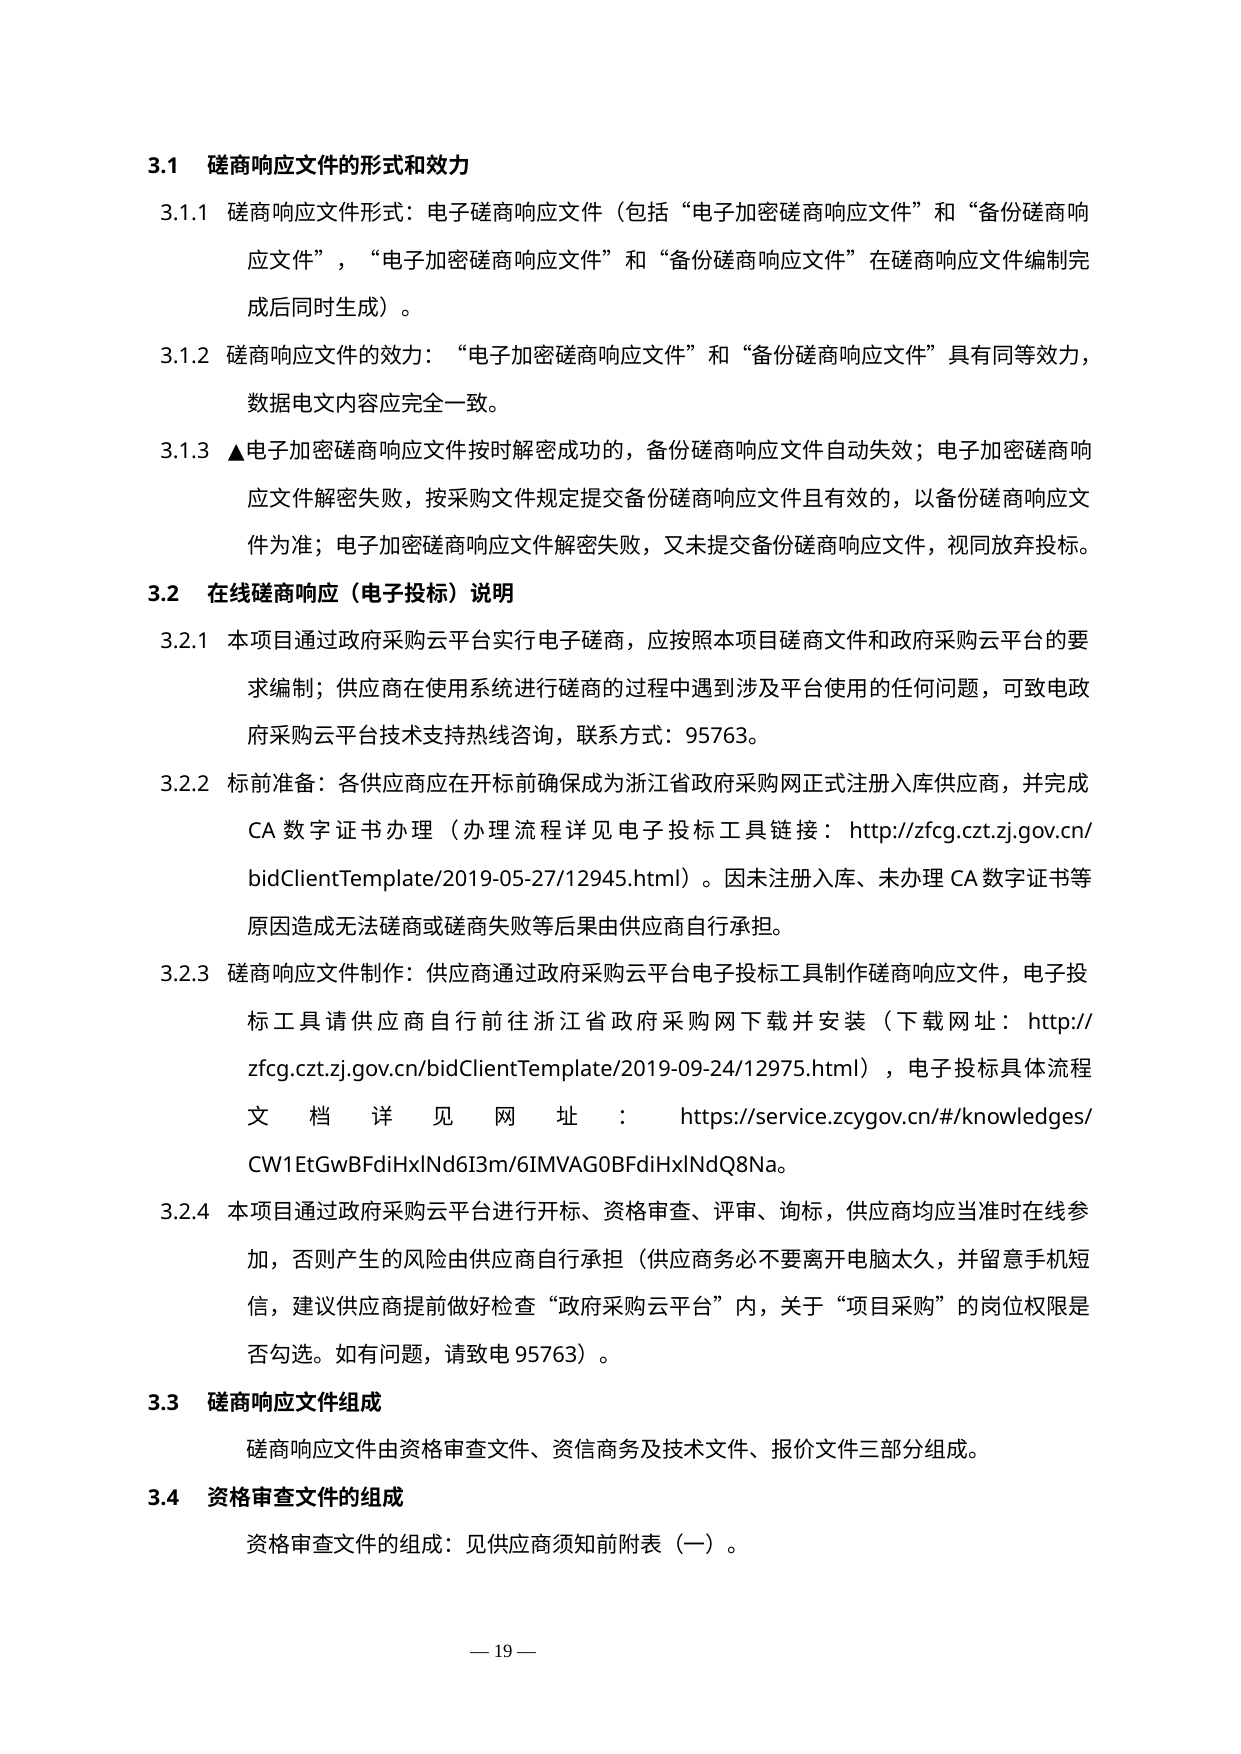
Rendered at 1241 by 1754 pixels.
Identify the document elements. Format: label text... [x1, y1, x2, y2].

text 3.2.3 磋商响应文件制作：供应商通过政府采购云平台电子投标工具制作磋商响应文件，电子投标工具请供应商自行前往浙江省政府采购网下载并安装（下载网址：http://zfcg.czt.zj.gov.cn/bidClientTemplate/2019-09-24/12975.html），电子投标具体流程文档详见网址：https://service.zcygov.cn/#/knowledges/CW1EtGwBFdiHxlNd6I3m/6IMVAG0BFdiHxlNdQ8Na。 [160, 956, 1092, 1178]
text 3.2.4 本项目通过政府采购云平台进行开标、资格审查、评审、询标，供应商均应当准时在线参加，否则产生的风险由供应商自行承担（供应商务必不要离开电脑太久，并留意手机短信，建议供应商提前做好检查“政府采购云平台”内，关于“项目采购”的岗位权限是否勾选。如有问题，请致电95763）。 [160, 1194, 1092, 1369]
text 3.1.2 磋商响应文件的效力：“电子加密磋商响应文件”和“备份磋商响应文件”具有同等效力，数据电文内容应完全一致。 [160, 338, 1092, 417]
text 3.2.1 本项目通过政府采购云平台实行电子磋商，应按照本项目磋商文件和政府采购云平台的要求编制；供应商在使用系统进行磋商的过程中遇到涉及平台使用的任何问题，可致电政府采购云平台技术支持热线咨询，联系方式：95763。 [160, 623, 1092, 750]
subtitle 3.1 磋商响应文件的形式和效力 [148, 148, 1092, 179]
subtitle 3.3 磋商响应文件组成 [148, 1384, 1092, 1416]
subtitle 3.4 资格审查文件的组成 [148, 1479, 1092, 1511]
text 3.1.3 ▲电子加密磋商响应文件按时解密成功的，备份磋商响应文件自动失效；电子加密磋商响应文件解密失败，按采购文件规定提交备份磋商响应文件且有效的，以备份磋商响应文件为准；电子加密磋商响应文件解密失败，又未提交备份磋商响应文件，视同放弃投标。 [160, 433, 1092, 560]
text 3.1.1 磋商响应文件形式：电子磋商响应文件（包括“电子加密磋商响应文件”和“备份磋商响应文件”，“电子加密磋商响应文件”和“备份磋商响应文件”在磋商响应文件编制完成后同时生成）。 [160, 195, 1092, 322]
text 磋商响应文件由资格审查文件、资信商务及技术文件、报价文件三部分组成。 [235, 1432, 1092, 1464]
text 资格审查文件的组成：见供应商须知前附表（一）。 [235, 1527, 1092, 1559]
text 3.2.2 标前准备：各供应商应在开标前确保成为浙江省政府采购网正式注册入库供应商，并完成CA数字证书办理（办理流程详见电子投标工具链接：http://zfcg.czt.zj.gov.cn/bidClientTemplate/2019-05-27/12945.html）。因未注册入库、未办理CA数字证书等原因造成无法磋商或磋商失败等后果由供应商自行承担。 [160, 766, 1092, 940]
subtitle 3.2 在线磋商响应（电子投标）说明 [148, 576, 1092, 607]
